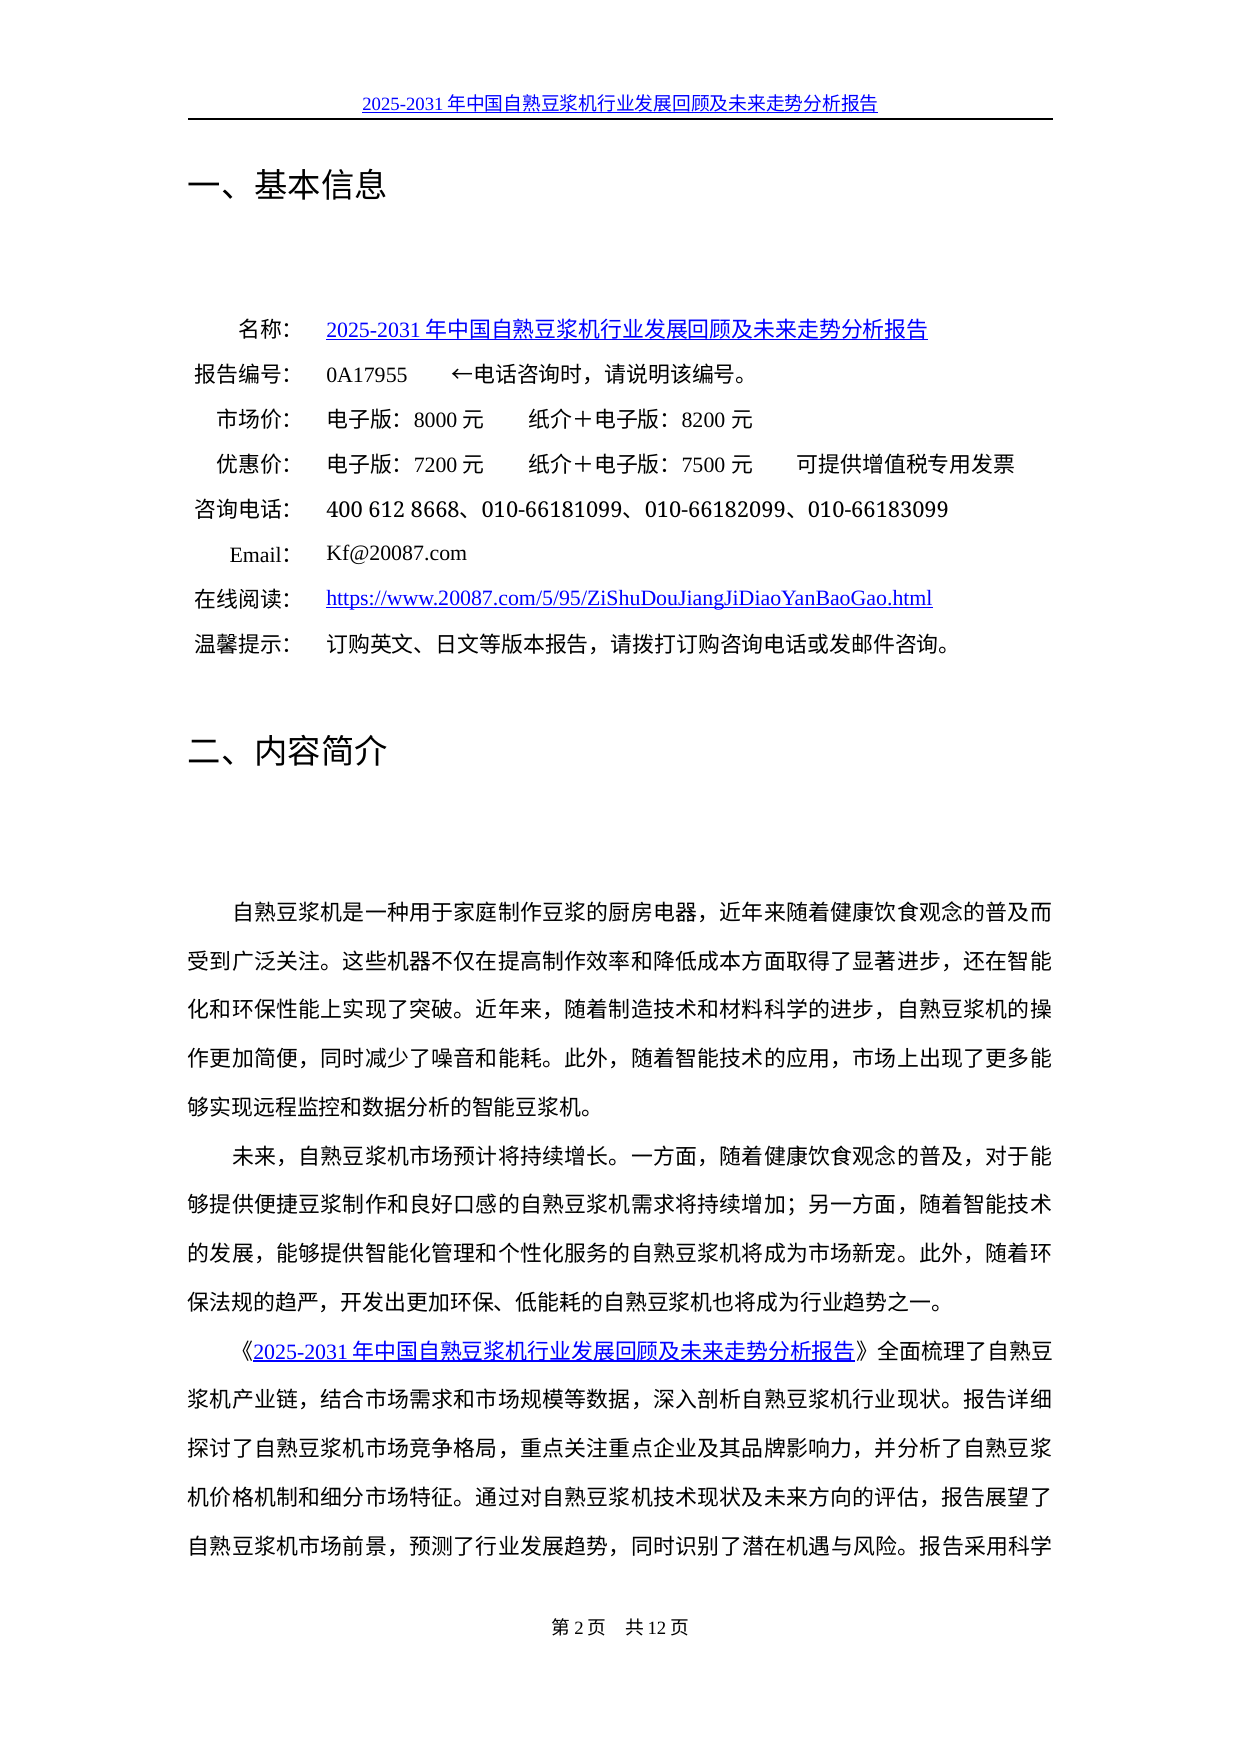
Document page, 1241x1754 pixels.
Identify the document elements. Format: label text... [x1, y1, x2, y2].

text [187, 894, 1053, 1561]
table_cell 温馨提示： [167, 627, 315, 672]
title 二、内容简介 [187, 717, 1053, 782]
table_cell 市场价： [167, 402, 315, 447]
table_cell 400 612 8668、010-66181099、010-66182099、010-66183099 [315, 492, 1073, 537]
table_cell [315, 582, 1073, 627]
table_cell 0A17955 ←电话咨询时，请说明该编号。 [315, 357, 1073, 402]
table_cell 优惠价： [167, 447, 315, 492]
table_cell 订购英文、日文等版本报告，请拨打订购咨询电话或发邮件咨询。 [315, 627, 1073, 672]
table_cell Email： [167, 537, 315, 582]
table_header 名称： [167, 312, 315, 357]
title 一、基本信息 [187, 150, 1053, 215]
table_header 2025-2031年中国自熟豆浆机行业发展回顾及未来走势分析报告 [315, 312, 1073, 357]
table_cell 咨询电话： [167, 492, 315, 537]
table_cell 报告编号： [167, 357, 315, 402]
table_cell 在线阅读： [167, 582, 315, 627]
table_cell 电子版：8000 元 纸介＋电子版：8200 元 [315, 402, 1073, 447]
table_cell 电子版：7200 元 纸介＋电子版：7500 元 可提供增值税专用发票 [315, 447, 1073, 492]
table_cell Kf@20087.com [315, 537, 1073, 582]
